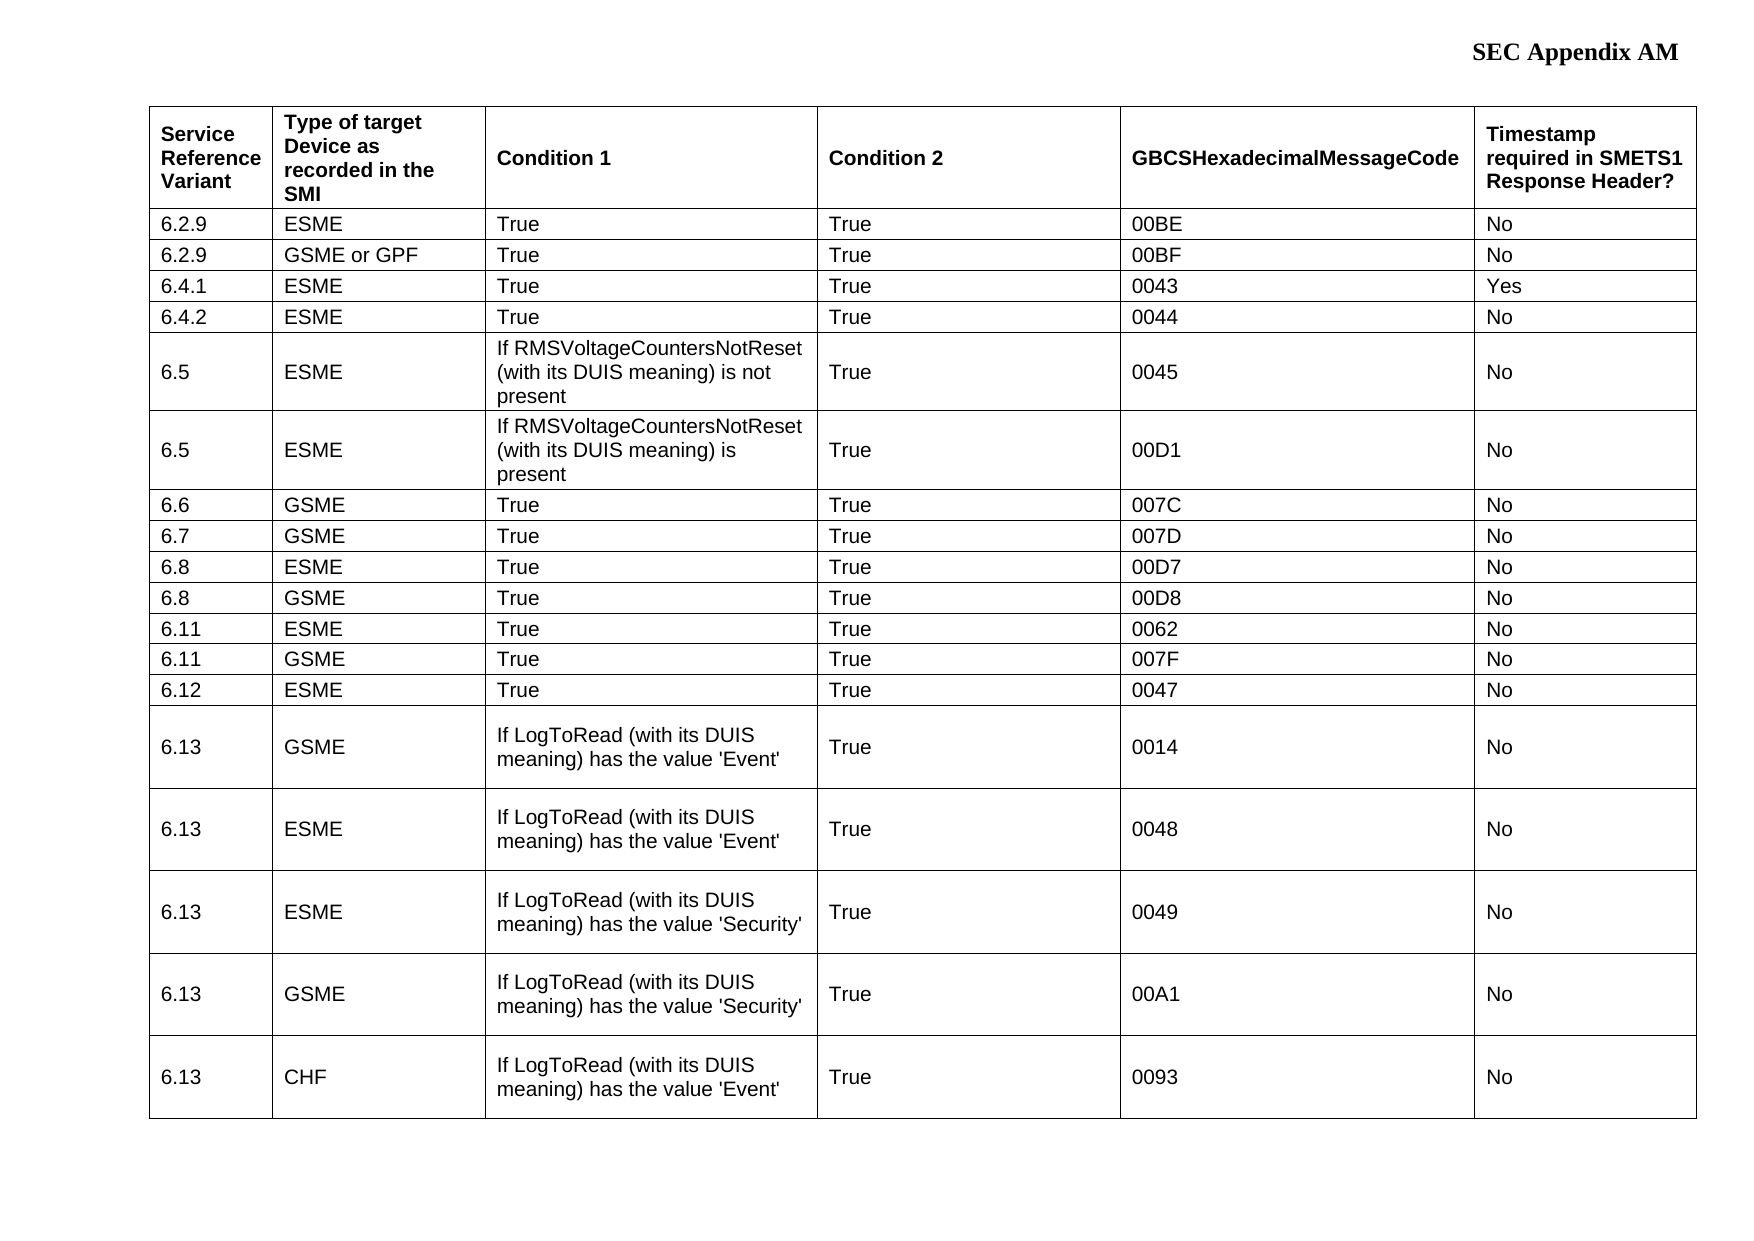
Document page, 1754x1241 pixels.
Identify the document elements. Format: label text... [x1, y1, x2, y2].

table_header Service Reference Variant [150, 107, 272, 208]
table_cell True [486, 271, 817, 301]
table_cell 00D8 [1121, 583, 1474, 612]
table_cell No [1475, 583, 1696, 612]
table_cell 6.13 [150, 706, 272, 787]
table_cell ESME [273, 552, 485, 582]
table_cell 6.13 [150, 1036, 272, 1117]
table_cell True [818, 490, 1120, 520]
table_cell True [486, 552, 817, 582]
table_cell GSME [273, 706, 485, 787]
table_cell 0043 [1121, 271, 1474, 301]
table_cell No [1475, 490, 1696, 520]
table_cell True [486, 240, 817, 270]
table_cell GSME [273, 644, 485, 674]
table_cell True [486, 302, 817, 332]
table_cell True [818, 1036, 1120, 1117]
table_header Timestamp required in SMETS1 Response Header? [1475, 107, 1696, 208]
table_cell True [486, 644, 817, 674]
table_cell No [1475, 411, 1696, 489]
table_cell 00D7 [1121, 552, 1474, 582]
table_cell 007F [1121, 644, 1474, 674]
table_header Condition 2 [818, 107, 1120, 208]
table_cell 6.8 [150, 583, 272, 612]
table_cell Yes [1475, 271, 1696, 301]
table_cell 0093 [1121, 1036, 1474, 1117]
table_cell If RMSVoltageCountersNotReset (with its DUIS meaning) is not present [486, 333, 817, 410]
table_cell ESME [273, 614, 485, 643]
table_cell 0045 [1121, 333, 1474, 410]
table_cell 007D [1121, 521, 1474, 551]
table_cell No [1475, 871, 1696, 952]
table_cell 0048 [1121, 789, 1474, 870]
table_cell ESME [273, 871, 485, 952]
table_cell No [1475, 614, 1696, 643]
table_cell True [818, 675, 1120, 705]
table_cell True [486, 490, 817, 520]
table_cell 6.2.9 [150, 240, 272, 270]
table_cell 6.4.1 [150, 271, 272, 301]
table_cell True [486, 521, 817, 551]
table_cell If LogToRead (with its DUIS meaning) has the value 'Security' [486, 954, 817, 1035]
table_cell If LogToRead (with its DUIS meaning) has the value 'Event' [486, 706, 817, 787]
table_cell No [1475, 789, 1696, 870]
table_cell No [1475, 240, 1696, 270]
table_cell 6.5 [150, 411, 272, 489]
table_cell 6.12 [150, 675, 272, 705]
table_cell No [1475, 209, 1696, 239]
table_cell True [818, 789, 1120, 870]
table_cell True [818, 271, 1120, 301]
table_cell GSME [273, 954, 485, 1035]
table_cell No [1475, 333, 1696, 410]
table_cell 0014 [1121, 706, 1474, 787]
table_cell 6.13 [150, 789, 272, 870]
table_cell CHF [273, 1036, 485, 1117]
table_cell No [1475, 552, 1696, 582]
table_cell If LogToRead (with its DUIS meaning) has the value 'Security' [486, 871, 817, 952]
table_cell 0062 [1121, 614, 1474, 643]
table_cell 007C [1121, 490, 1474, 520]
table_cell ESME [273, 789, 485, 870]
table_cell True [486, 675, 817, 705]
table_cell True [818, 614, 1120, 643]
table_cell If LogToRead (with its DUIS meaning) has the value 'Event' [486, 789, 817, 870]
table_cell 0044 [1121, 302, 1474, 332]
table_cell 00BE [1121, 209, 1474, 239]
table_cell True [818, 706, 1120, 787]
table_cell No [1475, 706, 1696, 787]
table_cell ESME [273, 302, 485, 332]
table_cell GSME [273, 490, 485, 520]
table_cell True [818, 411, 1120, 489]
table_cell GSME [273, 521, 485, 551]
table_cell If RMSVoltageCountersNotReset (with its DUIS meaning) is present [486, 411, 817, 489]
table_cell True [818, 583, 1120, 612]
table_cell True [818, 954, 1120, 1035]
table_cell 6.11 [150, 644, 272, 674]
table_cell True [486, 583, 817, 612]
table_cell No [1475, 521, 1696, 551]
table_cell ESME [273, 271, 485, 301]
table_cell 6.13 [150, 871, 272, 952]
table_cell No [1475, 644, 1696, 674]
table_cell 00A1 [1121, 954, 1474, 1035]
table_header Type of target Device as recorded in the SMI [273, 107, 485, 208]
table_cell ESME [273, 675, 485, 705]
table_cell 6.2.9 [150, 209, 272, 239]
table_cell True [818, 871, 1120, 952]
table_cell 00BF [1121, 240, 1474, 270]
table_cell 6.4.2 [150, 302, 272, 332]
table_cell No [1475, 954, 1696, 1035]
table_cell 0047 [1121, 675, 1474, 705]
table_cell 0049 [1121, 871, 1474, 952]
table_cell True [818, 333, 1120, 410]
table_cell ESME [273, 209, 485, 239]
table_cell 6.5 [150, 333, 272, 410]
table_cell True [486, 614, 817, 643]
table_cell 6.7 [150, 521, 272, 551]
table_cell 6.13 [150, 954, 272, 1035]
table_cell True [818, 240, 1120, 270]
table_cell True [818, 644, 1120, 674]
table_cell GSME [273, 583, 485, 612]
table_cell 6.11 [150, 614, 272, 643]
table_cell True [818, 209, 1120, 239]
table_cell 00D1 [1121, 411, 1474, 489]
table_cell ESME [273, 411, 485, 489]
table_cell ESME [273, 333, 485, 410]
table_cell No [1475, 675, 1696, 705]
table_cell True [818, 302, 1120, 332]
table_cell True [486, 209, 817, 239]
table_header Condition 1 [486, 107, 817, 208]
table_cell True [818, 552, 1120, 582]
table_cell 6.8 [150, 552, 272, 582]
table_cell 6.6 [150, 490, 272, 520]
table_header GBCSHexadecimalMessageCode [1121, 107, 1474, 208]
table_cell GSME or GPF [273, 240, 485, 270]
table_cell If LogToRead (with its DUIS meaning) has the value 'Event' [486, 1036, 817, 1117]
table_cell No [1475, 1036, 1696, 1117]
table_cell No [1475, 302, 1696, 332]
table_cell True [818, 521, 1120, 551]
